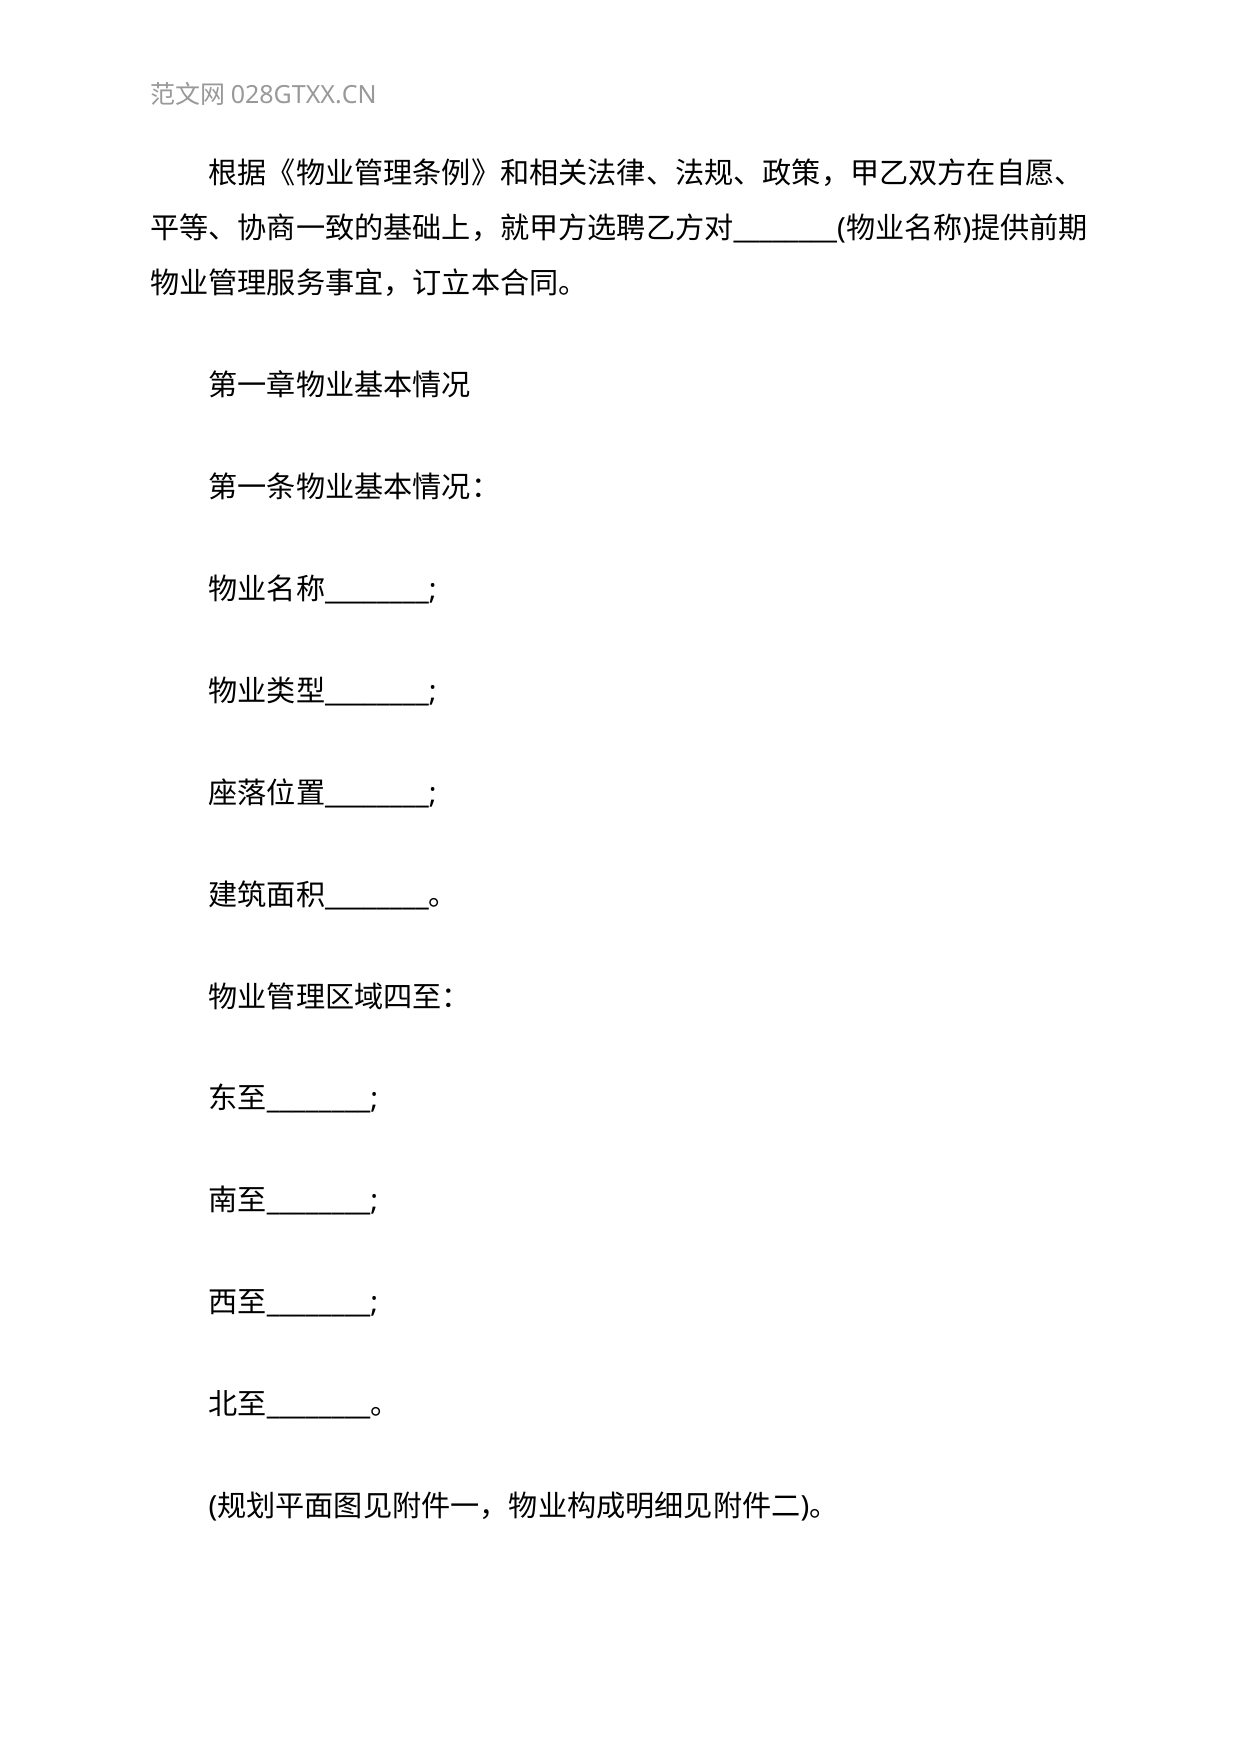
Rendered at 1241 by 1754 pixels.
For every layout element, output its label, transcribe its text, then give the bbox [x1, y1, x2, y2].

text 北至________。 [150, 1381, 1090, 1423]
text 第一条物业基本情况： [150, 463, 1090, 506]
text 南至________; [150, 1177, 1090, 1219]
text 建筑面积________。 [150, 871, 1090, 913]
text 根据《物业管理条例》和相关法律、法规、政策，甲乙双方在自愿、平等、协商一致的基础上，就甲方选聘乙方对________(物业名称)提供前期物业管理服务事宜，订立本合同。 [150, 150, 1090, 302]
text 西至________; [150, 1279, 1090, 1321]
text 第一章物业基本情况 [150, 362, 1090, 404]
text 物业名称________; [150, 565, 1090, 608]
text 物业类型________; [150, 667, 1090, 709]
text (规划平面图见附件一，物业构成明细见附件二)。 [150, 1483, 1090, 1525]
text 座落位置________; [150, 769, 1090, 812]
text 东至________; [150, 1075, 1090, 1117]
text 物业管理区域四至： [150, 973, 1090, 1015]
